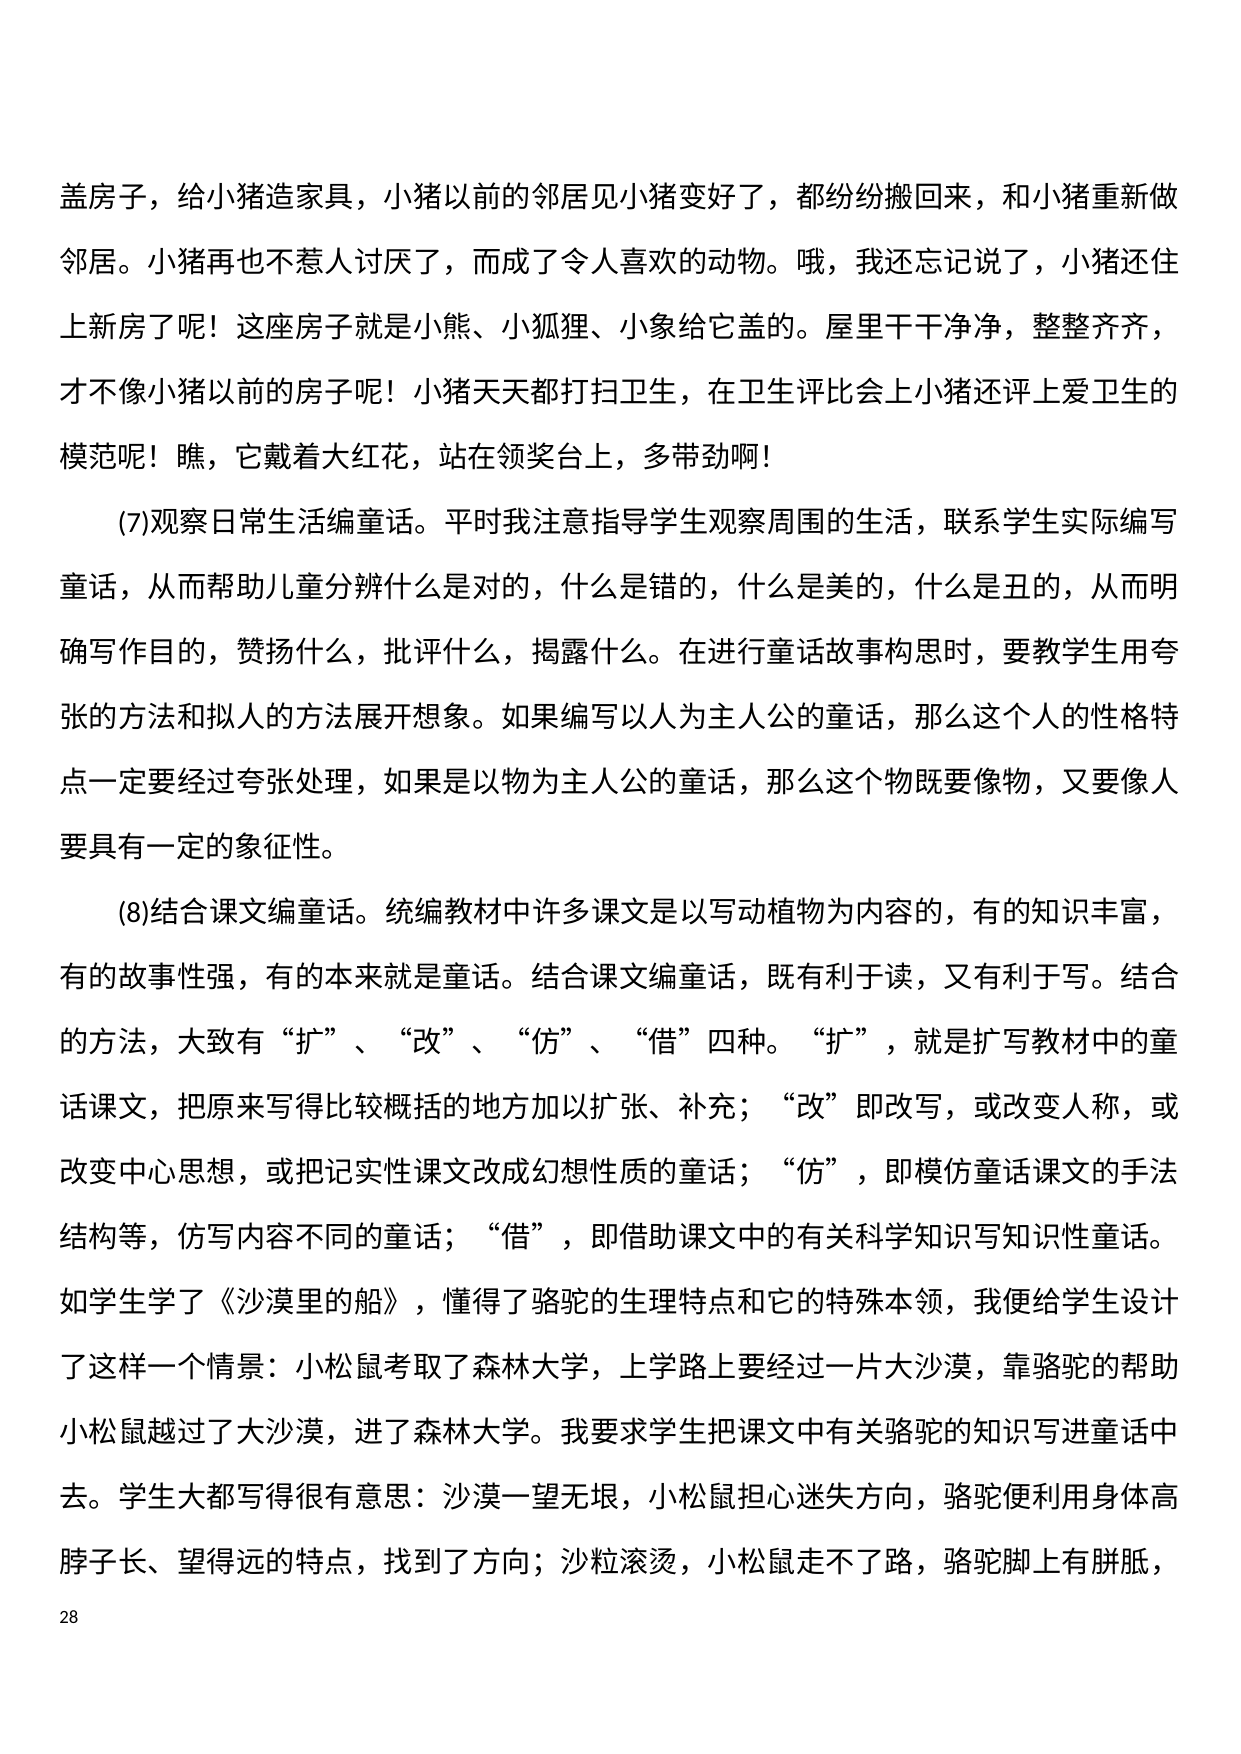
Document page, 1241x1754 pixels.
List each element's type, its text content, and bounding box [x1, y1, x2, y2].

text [59, 877, 1181, 1592]
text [59, 162, 1181, 487]
text (7)观察日常生活编童话。平时我注意指导学生观察周围的生活，联系学生实际编写童话，从而帮助儿童分辨什么是对的，什么是错的，什么是美的，什么是丑的，从而明确写作目的，赞扬什么，批评什么，揭露什么。在进行童话故事构思时，要教学生用夸张的方法和拟人的方法展开想象。如果编写以人为主人公的童话，那么这个人的性格特点一定要经过夸张处理，如果是以物为主人公的童话，那么这个物既要像物，又要像人，要具有一定的象征性。 [59, 487, 1181, 877]
